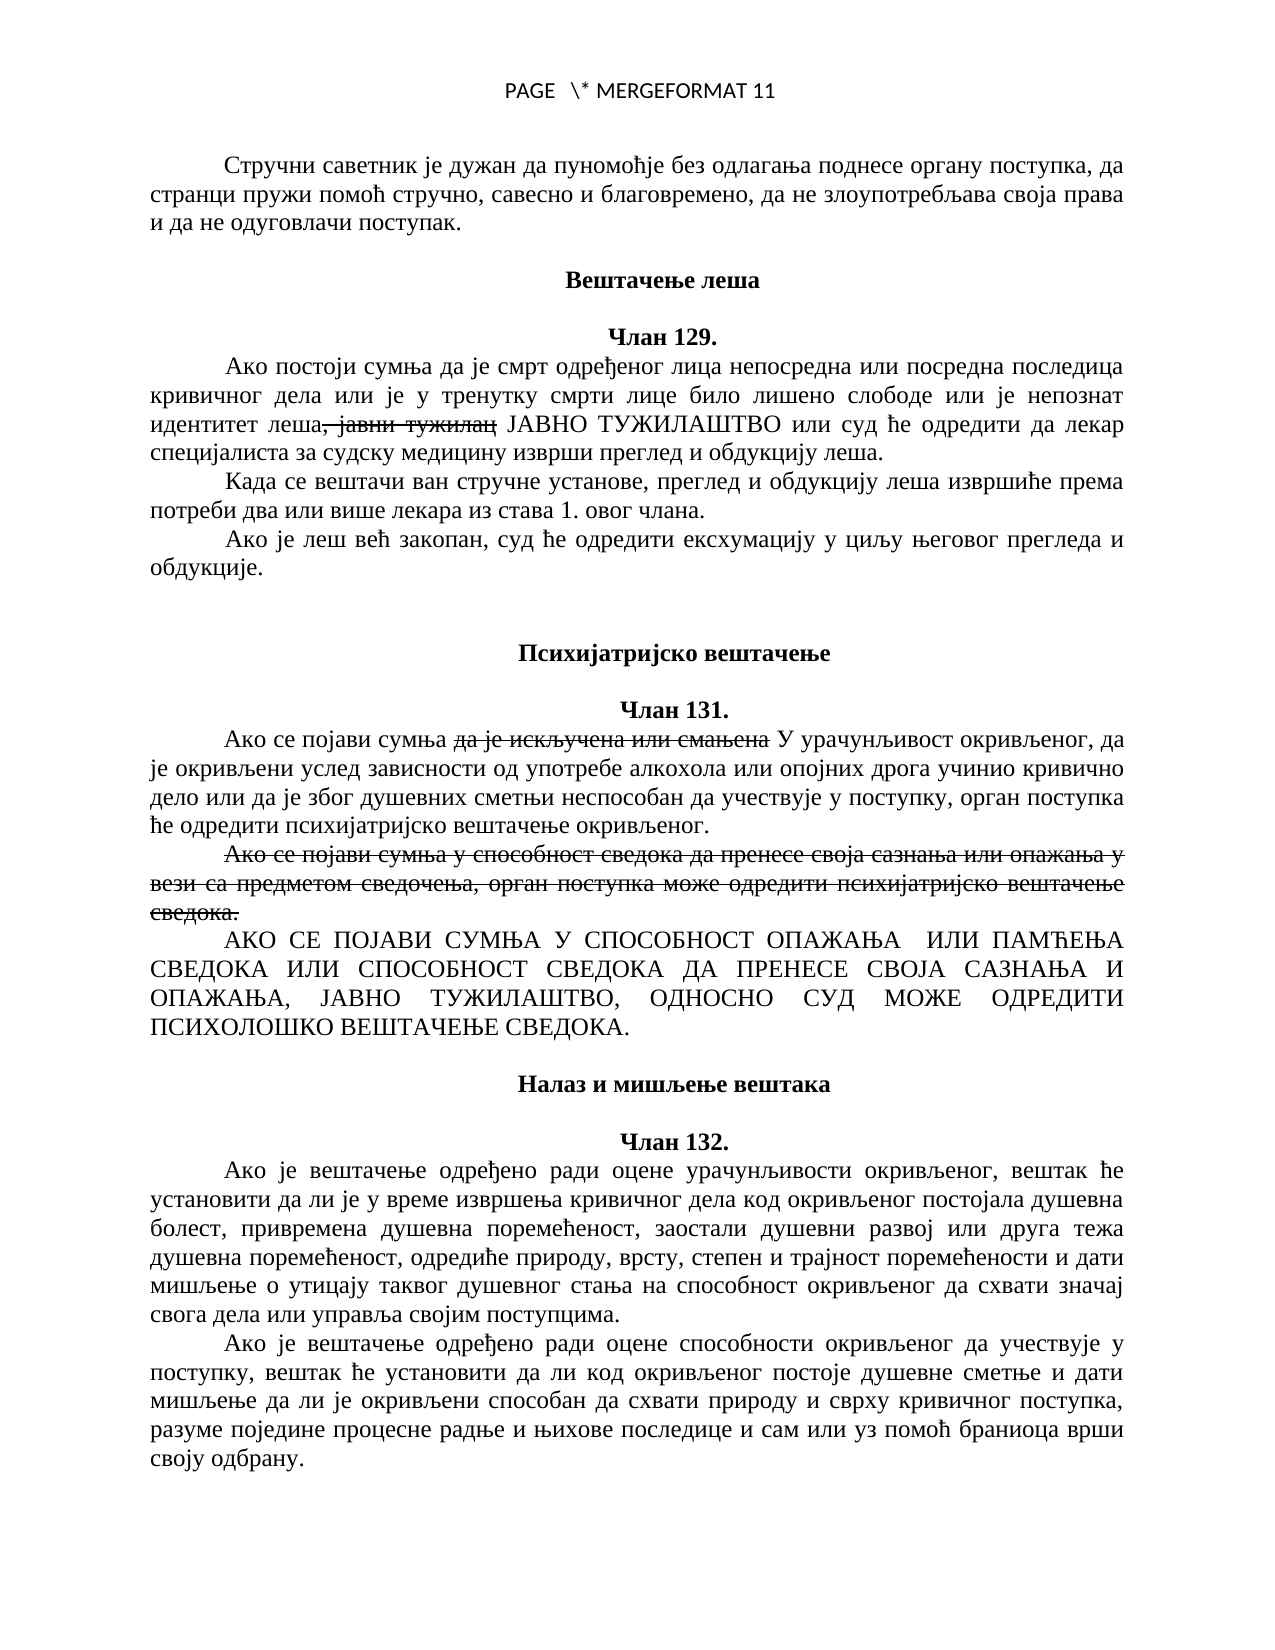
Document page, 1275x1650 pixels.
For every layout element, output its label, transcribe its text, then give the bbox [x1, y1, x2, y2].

text Ако је леш већ закопан, суд ће одредити ексхумацију у циљу његовог прегледа и обдукције. [150, 524, 1125, 581]
text Ако се појави сумња у способност сведока да пренесе своја сазнања или опажања у вези са предметом сведочења, орган поступка може одредити психијатријско вештачење сведока. [150, 839, 1125, 884]
text Ако је вештачење одређено ради оцене способности окривљеног да учествује у поступку, вештак ће установити да ли код окривљеног постоје душевне сметње и дати мишљење да ли је окривљени способан да схвати природу и сврху кривичног поступка, разуме поједине процесне радње и њихове последице и сам или уз помоћ браниоца врши своју одбрану. [150, 1328, 1125, 1472]
text Стручни саветник је дужан да пуномоћје без одлагања поднесе органу поступка, да странци пружи помоћ стручно, савесно и благовремено, да не злоупотребљава своја права и да не одуговлачи поступак. [150, 150, 1125, 236]
text Налаз и мишљење вештака [150, 1069, 1125, 1098]
text Психијатријско вештачење [150, 638, 1125, 667]
text Ако се појави сумња у способност сведока да пренесе своја сазнања или опажања у вези са предметом сведочења, орган поступка може одредити психијатријско вештачење сведока. [150, 885, 1125, 926]
text Члан 132. [150, 1127, 1125, 1156]
text Члан 131. [150, 696, 1125, 724]
text Ако је вештачење одређено ради оцене урачунљивости окривљеног, вештак ће установити да ли је у време извршења кривичног дела код окривљеног постојала душевна болест, привремена душевна поремећеност, заостали душевни развој или друга тежа душевна поремећеност, одредиће природу, врсту, степен и трајност поремећености и дати мишљење о утицају таквог душевног стања на способност окривљеног да схвати значај свога дела или управља својим поступцима. [150, 1156, 1125, 1328]
text Ако се појави сумња да је искључена или смањена У урачунљивост окривљеног, да је окривљени услед зависности од употребе алкохола или опојних дрога учинио кривично дело или да је због душевних сметњи неспособан да учествује у поступку, орган поступка ће одредити психијатријско вештачење окривљеног. [150, 724, 1125, 839]
text Вештачење леша [150, 265, 1125, 294]
text Ако постоји сумња да је смрт одређеног лица непосредна или посредна последица кривичног дела или је у тренутку смрти лице било лишено слободе или је непознат идентитет леша, јавни тужилац ЈАВНО ТУЖИЛАШТВО или суд ће одредити да лекар специјалиста за судску медицину изврши преглед и обдукцију леша. [150, 351, 1125, 466]
text Члан 129. [150, 322, 1125, 351]
text Када се вештачи ван стручне установе, преглед и обдукцију леша извршиће према потреби два или више лекара из става 1. овог члана. [150, 466, 1125, 524]
text АКО СЕ ПОЈАВИ СУМЊА У СПОСОБНОСТ ОПАЖАЊА ИЛИ ПАМЋЕЊА СВЕДОКА ИЛИ СПОСОБНОСТ СВЕДОКА ДА ПРЕНЕСЕ СВОЈА САЗНАЊА И ОПАЖАЊА, ЈАВНО ТУЖИЛАШТВО, ОДНОСНО СУД МОЖЕ ОДРЕДИТИ ПСИХОЛОШКО ВЕШТАЧЕЊЕ СВЕДОКА. [150, 926, 1125, 1041]
